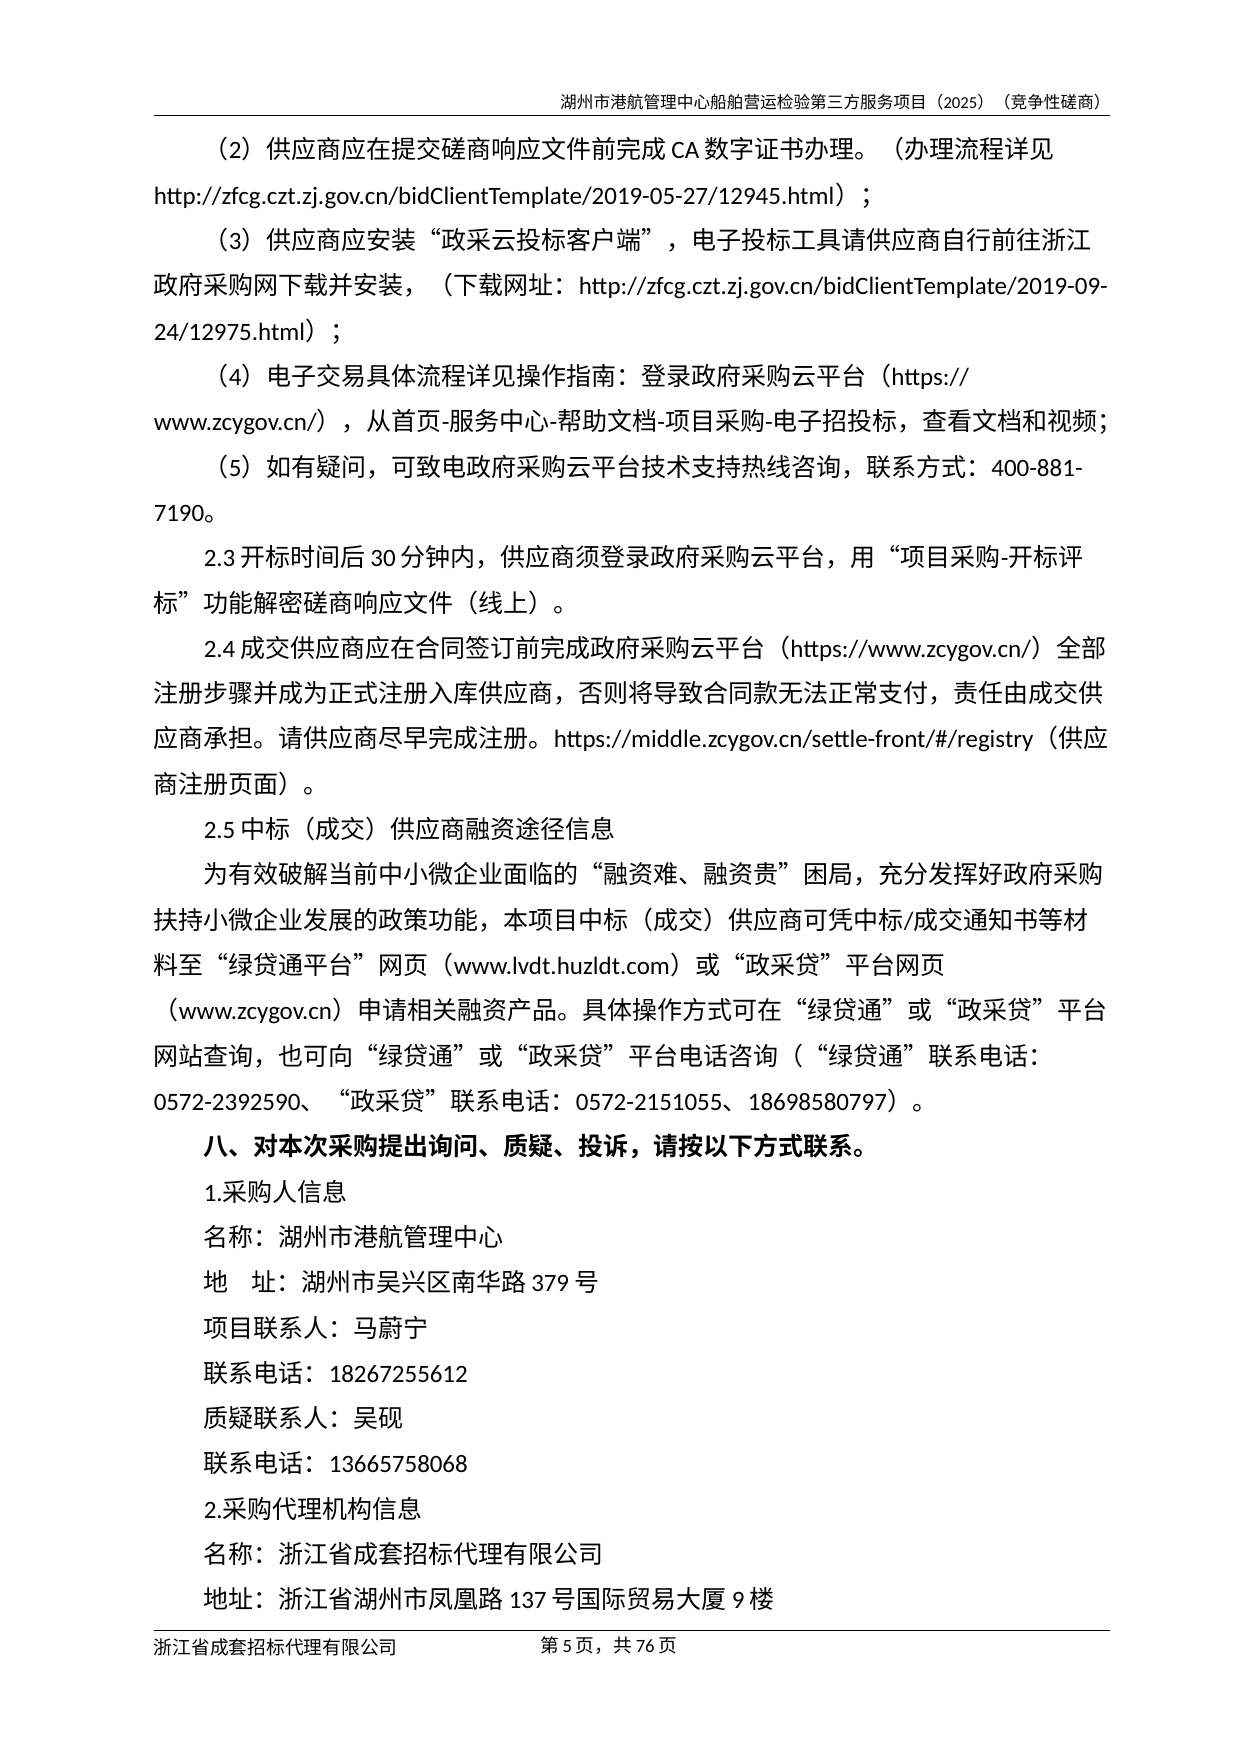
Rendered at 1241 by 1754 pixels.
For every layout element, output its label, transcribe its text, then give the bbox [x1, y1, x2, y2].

text 2.3开标时间后30分钟内，供应商须登录政府采购云平台，用“项目采购-开标评标”功能解密磋商响应文件（线上）。 [153, 538, 1110, 619]
text 2.5中标（成交）供应商融资途径信息 [153, 809, 1110, 846]
text 地址：浙江省湖州市凤凰路137号国际贸易大厦9楼 [153, 1580, 1110, 1616]
text 项目联系人：马蔚宁 [153, 1308, 1110, 1344]
text 联系电话：13665758068 [153, 1444, 1110, 1480]
text 联系电话：18267255612 [153, 1353, 1110, 1389]
text 名称：湖州市港航管理中心 [153, 1217, 1110, 1254]
text 质疑联系人：吴砚 [153, 1399, 1110, 1435]
text 2.4成交供应商应在合同签订前完成政府采购云平台（https://www.zcygov.cn/）全部注册步骤并成为正式注册入库供应商，否则将导致合同款无法正常支付，责任由成交供应商承担。请供应商尽早完成注册。https://middle.zcygov.cn/settle-front/#/registry（供应商注册页面）。 [153, 628, 1110, 801]
text 1.采购人信息 [153, 1172, 1110, 1208]
text 名称：浙江省成套招标代理有限公司 [153, 1534, 1110, 1571]
text （2）供应商应在提交磋商响应文件前完成CA数字证书办理。（办理流程详见http://zfcg.czt.zj.gov.cn/bidClientTemplate/2019-05-27/12945.html）； [153, 130, 1110, 211]
text 2.采购代理机构信息 [153, 1489, 1110, 1526]
text （4）电子交易具体流程详见操作指南：登录政府采购云平台（https://www.zcygov.cn/），从首页-服务中心-帮助文档-项目采购-电子招投标，查看文档和视频； [153, 356, 1110, 438]
text （3）供应商应安装“政采云投标客户端”，电子投标工具请供应商自行前往浙江政府采购网下载并安装，（下载网址：http://zfcg.czt.zj.gov.cn/bidClientTemplate/2019-09-24/12975.html）； [153, 221, 1110, 347]
text 八、对本次采购提出询问、质疑、投诉，请按以下方式联系。 [153, 1127, 1110, 1163]
text （5）如有疑问，可致电政府采购云平台技术支持热线咨询，联系方式：400-881-7190。 [153, 447, 1110, 529]
text 地 址：湖州市吴兴区南华路379号 [153, 1263, 1110, 1299]
text 为有效破解当前中小微企业面临的“融资难、融资贵”困局，充分发挥好政府采购扶持小微企业发展的政策功能，本项目中标（成交）供应商可凭中标/成交通知书等材料至“绿贷通平台”网页（www.lvdt.huzldt.com）或“政采贷”平台网页（www.zcygov.cn）申请相关融资产品。具体操作方式可在“绿贷通”或“政采贷”平台网站查询，也可向“绿贷通”或“政采贷”平台电话咨询（“绿贷通”联系电话：0572-2392590、“政采贷”联系电话：0572-2151055、18698580797）。 [153, 855, 1110, 1118]
